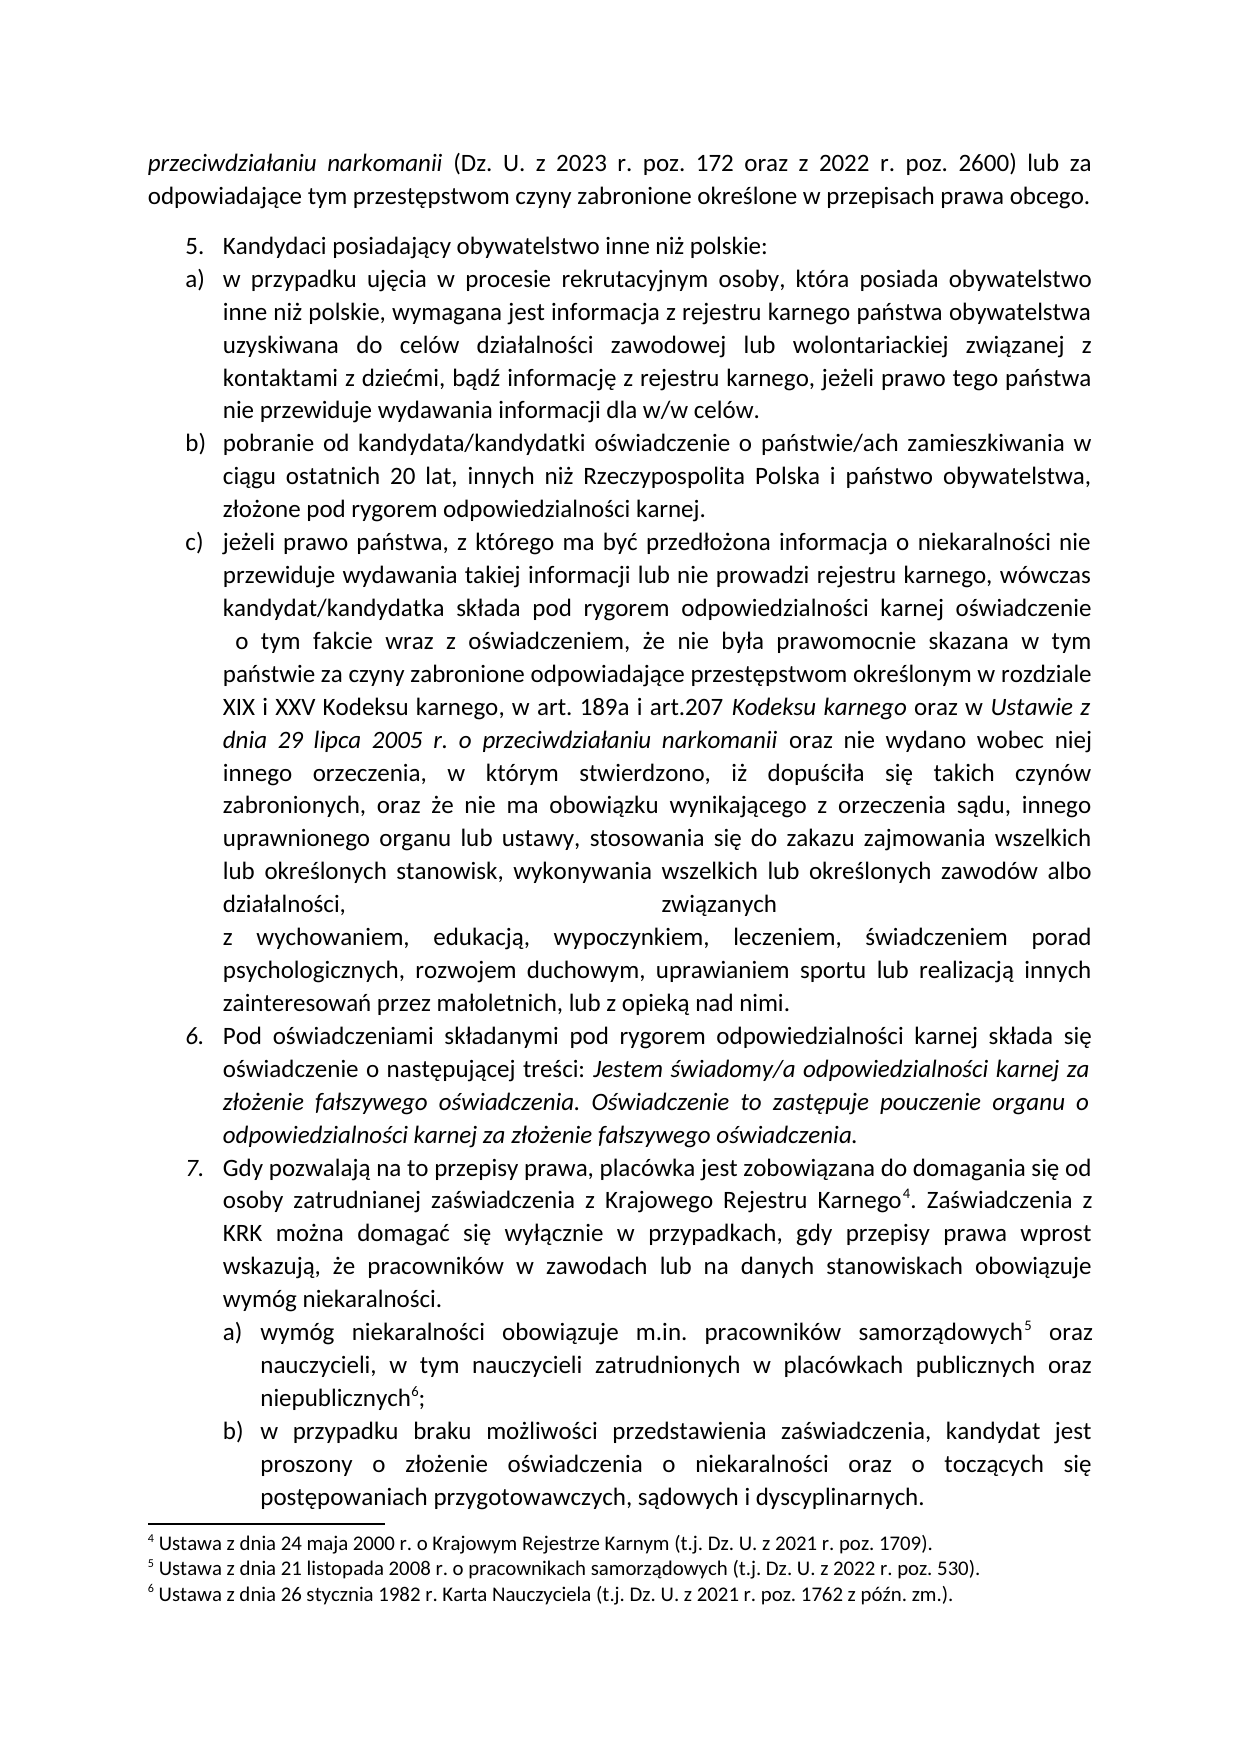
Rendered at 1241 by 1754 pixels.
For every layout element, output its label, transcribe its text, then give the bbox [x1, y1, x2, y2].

list w przypadku braku możliwości przedstawienia zaświadczenia, kandydat jest proszony o złożenie oświadczenia o niekaralności oraz o toczących się postępowaniach przygotowawczych, sądowych i dyscyplinarnych. [223, 1415, 1093, 1511]
list jeżeli prawo państwa, z którego ma być przedłożona informacja o niekaralności nie przewiduje wydawania takiej informacji lub nie prowadzi rejestru karnego, wówczas kandydat/kandydatka składa pod rygorem odpowiedzialności karnej oświadczenie o tym fakcie wraz z oświadczeniem, że nie była prawomocnie skazana w tym państwie za czyny zabronione odpowiadające przestępstwom określonym w rozdziale XIX i XXV Kodeksu karnego, w art. 189a i art.207 Kodeksu karnego oraz w Ustawie z dnia 29 lipca 2005 r. o przeciwdziałaniu narkomanii oraz nie wydano wobec niej innego orzeczenia, w którym stwierdzono, iż dopuściła się takich czynów zabronionych, oraz że nie ma obowiązku wynikającego z orzeczenia sądu, innego uprawnionego organu lub ustawy, stosowania się do zakazu zajmowania wszelkich lub określonych stanowisk, wykonywania wszelkich lub określonych zawodów albo działalności, związanych z wychowaniem, edukacją, wypoczynkiem, leczeniem, świadczeniem porad psychologicznych, rozwojem duchowym, uprawianiem sportu lub realizacją innych zainteresowań przez małoletnich, lub z opieką nad nimi. [185, 526, 1093, 1018]
list Pod oświadczeniami składanymi pod rygorem odpowiedzialności karnej składa się oświadczenie o następującej treści: Jestem świadomy/a odpowiedzialności karnej za złożenie fałszywego oświadczenia. Oświadczenie to zastępuje pouczenie organu o odpowiedzialności karnej za złożenie fałszywego oświadczenia. [185, 1020, 1093, 1149]
list wymóg niekaralności obowiązuje m.in. pracowników samorządowych oraz nauczycieli, w tym nauczycieli zatrudnionych w placówkach publicznych oraz niepublicznych; [223, 1316, 1093, 1413]
list Gdy pozwalają na to przepisy prawa, placówka jest zobowiązana do domagania się od osoby zatrudnianej zaświadczenia z Krajowego Rejestru Karnego. Zaświadczenia z KRK można domagać się wyłącznie w przypadkach, gdy przepisy prawa wprost wskazują, że pracowników w zawodach lub na danych stanowiskach obowiązuje wymóg niekaralności. [185, 1152, 1093, 1314]
list pobranie od kandydata/kandydatki oświadczenie o państwie/ach zamieszkiwania w ciągu ostatnich 20 lat, innych niż Rzeczypospolita Polska i państwo obywatelstwa, złożone pod rygorem odpowiedzialności karnej. [185, 428, 1093, 524]
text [148, 148, 1093, 211]
list w przypadku ujęcia w procesie rekrutacyjnym osoby, która posiada obywatelstwo inne niż polskie, wymagana jest informacja z rejestru karnego państwa obywatelstwa uzyskiwana do celów działalności zawodowej lub wolontariackiej związanej z kontaktami z dziećmi, bądź informację z rejestru karnego, jeżeli prawo tego państwa nie przewiduje wydawania informacji dla w/w celów. [185, 263, 1093, 425]
list Kandydaci posiadający obywatelstwo inne niż polskie: [185, 230, 1093, 261]
